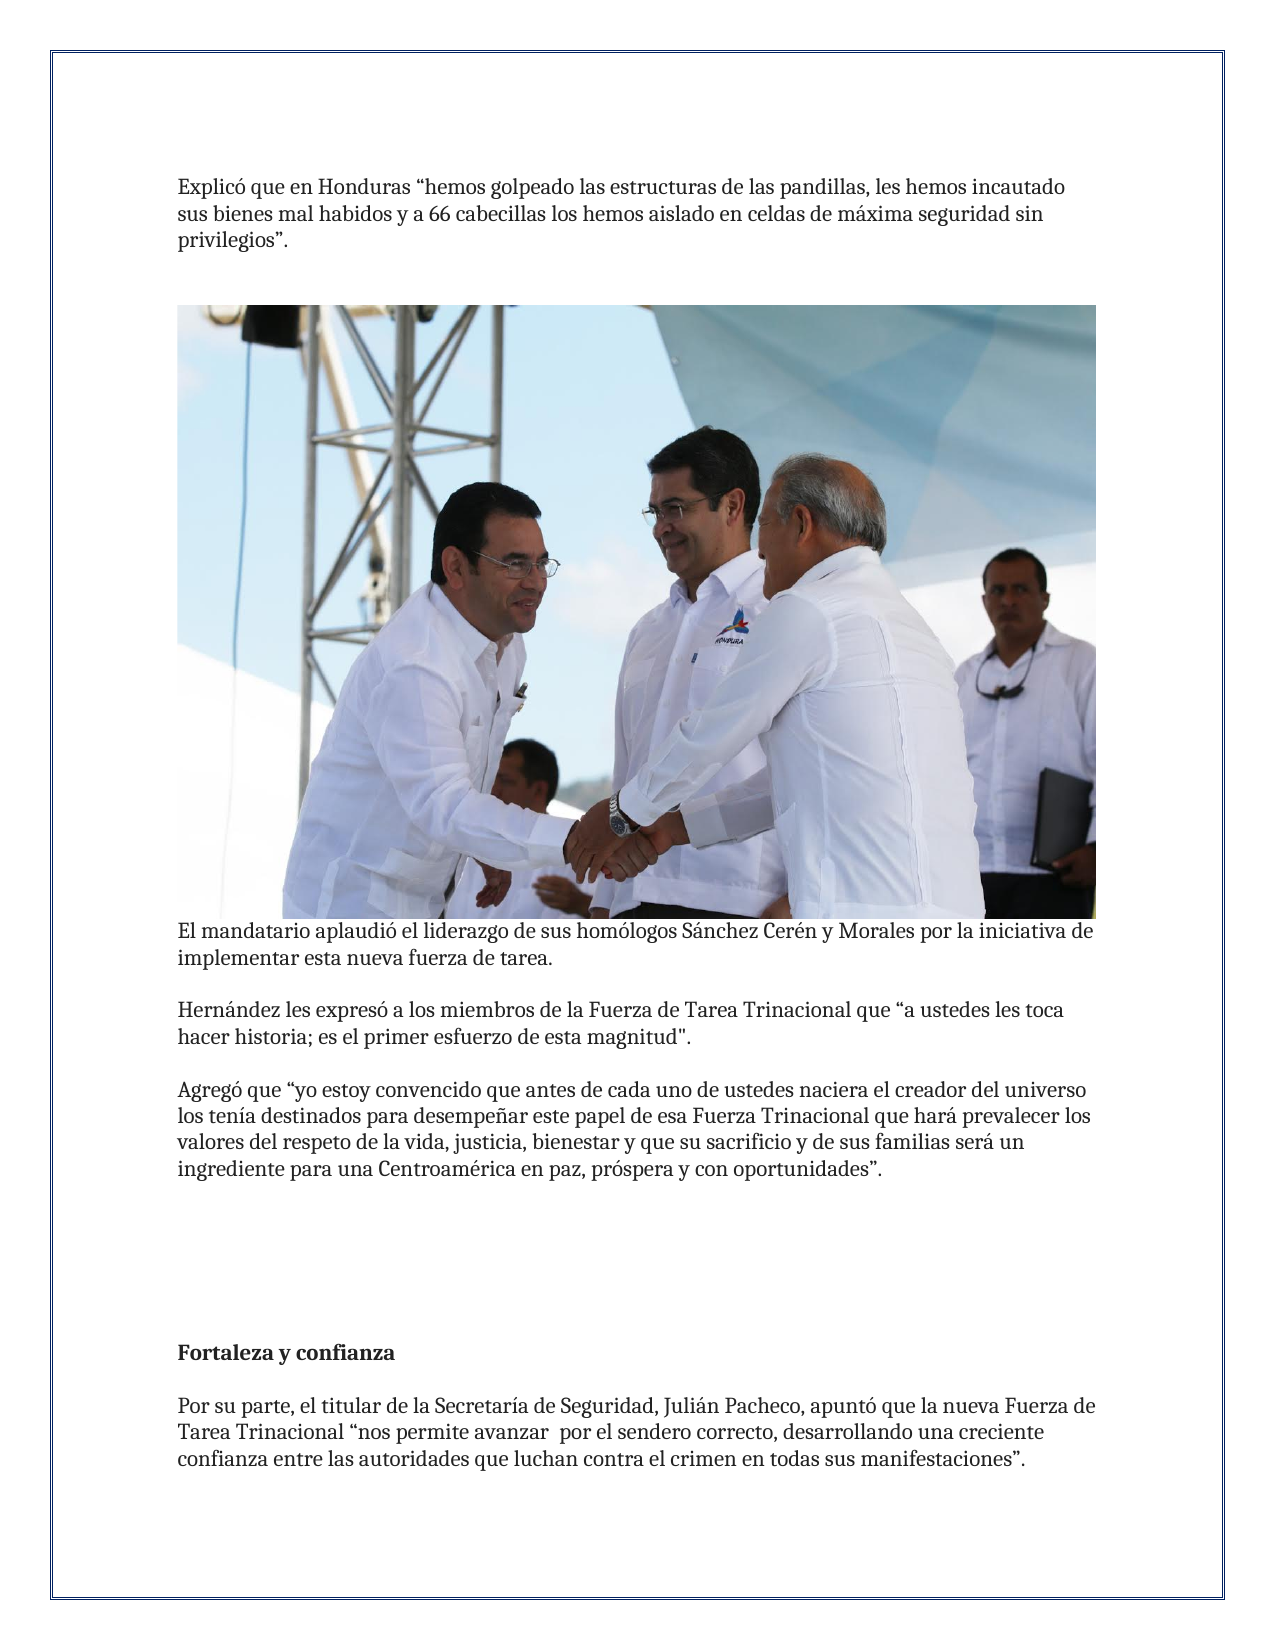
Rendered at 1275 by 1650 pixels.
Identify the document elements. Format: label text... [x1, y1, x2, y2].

text Fortaleza y confianza [177, 1340, 1098, 1366]
text Por su parte, el titular de la Secretaría de Seguridad, Julián Pacheco, apuntó que la nueva Fuerza de Tarea Trinacional “nos permite avanzar por el sendero correcto, desarrollando una creciente confianza entre las autoridades que luchan contra el crimen en todas sus manifestaciones”. [177, 1393, 1098, 1472]
text Hernández les expresó a los miembros de la Fuerza de Tarea Trinacional que “a ustedes les toca hacer historia; es el primer esfuerzo de esta magnitud". [177, 997, 1098, 1050]
text El mandatario aplaudió el liderazgo de sus homólogos Sánchez Cerén y Morales por la iniciativa de implementar esta nueva fuerza de tarea. [177, 918, 1098, 971]
text Agregó que “yo estoy convencido que antes de cada uno de ustedes naciera el creador del universo los tenía destinados para desempeñar este papel de esa Fuerza Trinacional que hará prevalecer los valores del respeto de la vida, justicia, bienestar y que su sacrificio y de sus familias será un ingrediente para una Centroamérica en paz, próspera y con oportunidades”. [177, 1076, 1098, 1182]
text Explicó que en Honduras “hemos golpeado las estructuras de las pandillas, les hemos incautado sus bienes mal habidos y a 66 cabecillas los hemos aislado en celdas de máxima seguridad sin privilegios”. [177, 174, 1098, 253]
picture [177, 305, 1096, 919]
